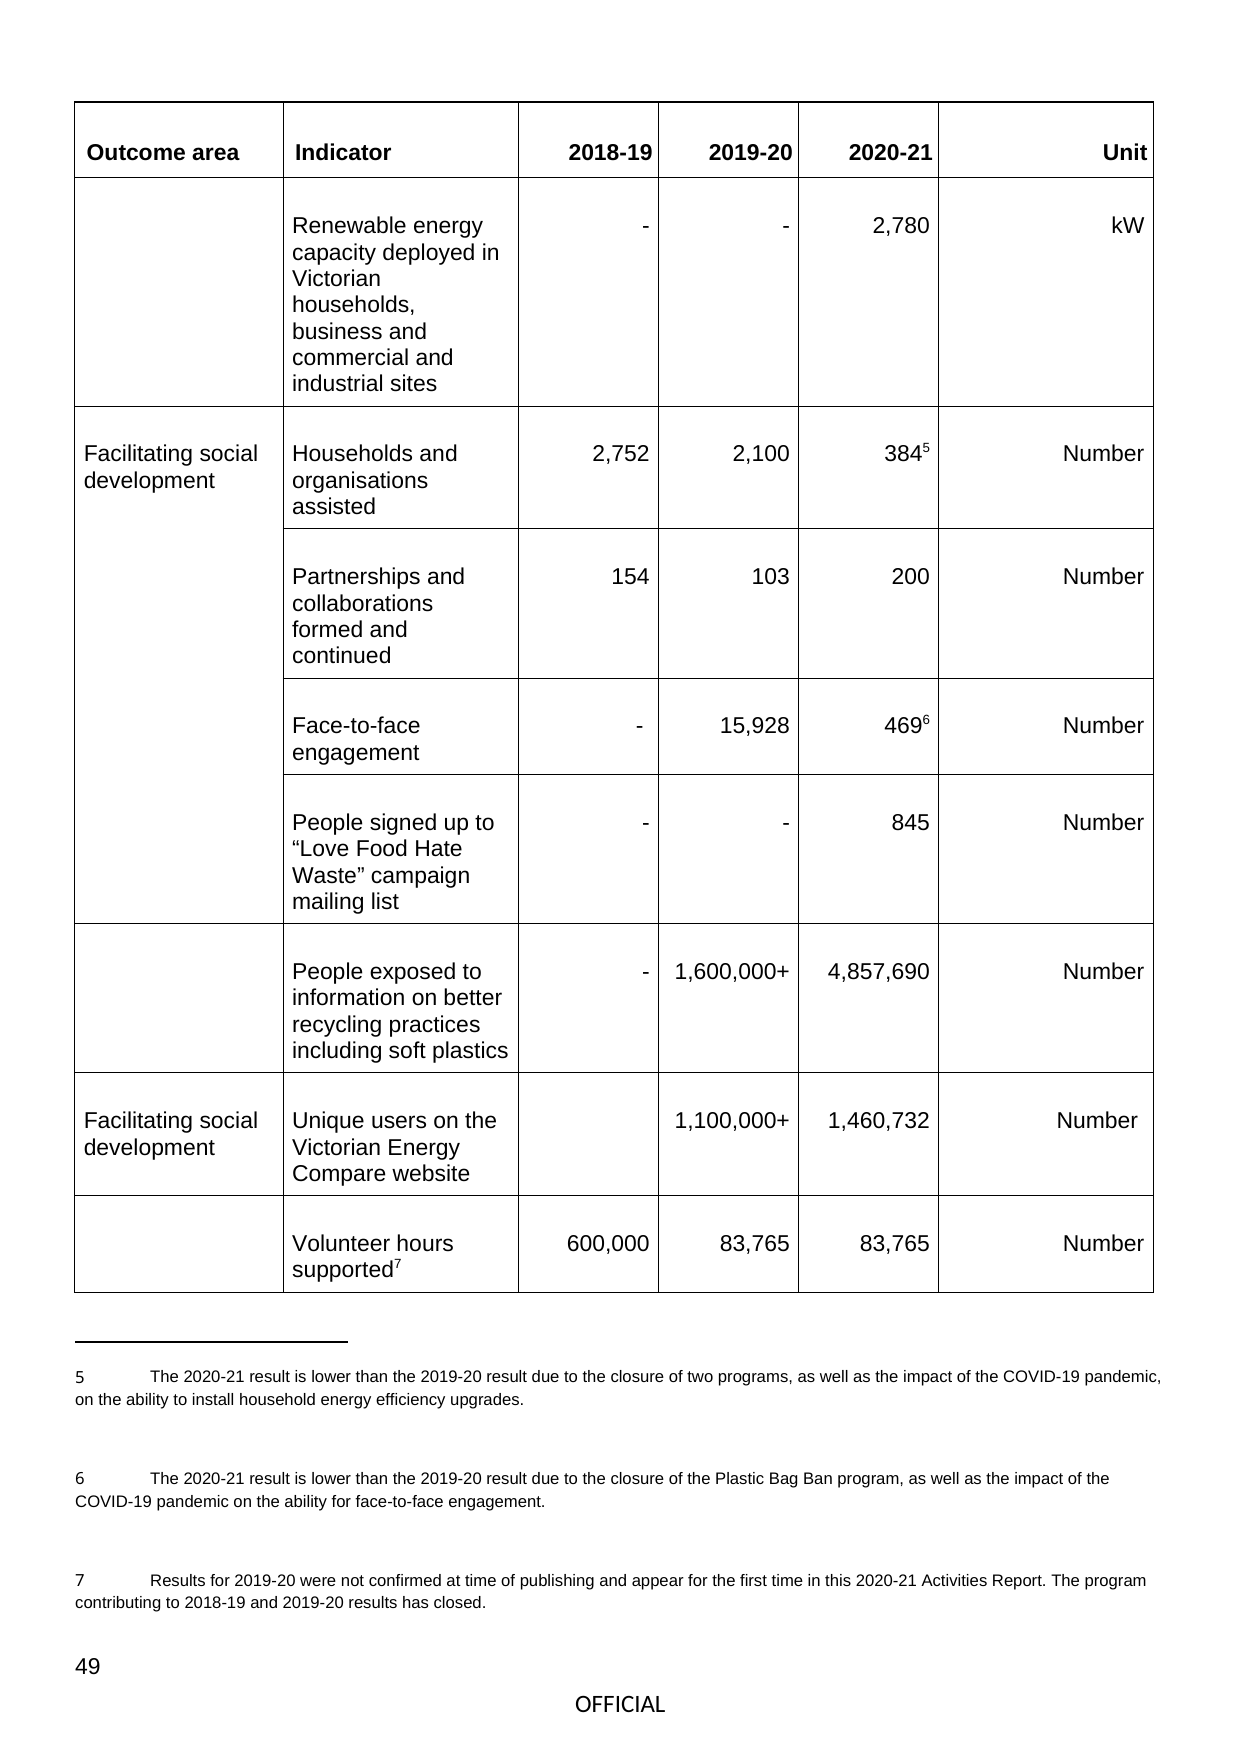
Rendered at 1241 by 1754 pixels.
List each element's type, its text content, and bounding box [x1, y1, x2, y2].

table_cell - [519, 178, 658, 406]
table_cell [75, 924, 283, 1072]
table_cell 600,000 [519, 1196, 658, 1292]
table_cell People exposed to information on better recycling practices including soft plastics [284, 924, 518, 1072]
table_cell Number [939, 924, 1153, 1072]
table_cell 103 [659, 529, 798, 677]
table_cell 1,100,000+ [659, 1073, 798, 1195]
table_cell Facilitating social development [75, 1073, 283, 1195]
table_cell 469 [799, 679, 938, 774]
table_cell Renewable energy capacity deployed in Victorian households, business and commercial and industrial sites [284, 178, 518, 406]
table_cell Number [939, 1073, 1153, 1195]
table_cell - [659, 178, 798, 406]
table_cell Number [939, 679, 1153, 774]
table_cell - [519, 924, 658, 1072]
table_cell 1,460,732 [799, 1073, 938, 1195]
table_cell Facilitating social development [75, 407, 283, 923]
table_cell - [659, 775, 798, 923]
table_cell 200 [799, 529, 938, 677]
table_header 2020-21 [799, 103, 938, 177]
table_cell [75, 1196, 283, 1292]
table_cell 2,780 [799, 178, 938, 406]
table_cell Number [939, 1196, 1153, 1292]
table_cell 83,765 [799, 1196, 938, 1292]
table_cell - [519, 679, 658, 774]
table_cell 384 [799, 407, 938, 528]
table_cell Number [939, 529, 1153, 677]
table_cell 83,765 [659, 1196, 798, 1292]
table_cell Households and organisations assisted [284, 407, 518, 528]
table_header Outcome area [75, 103, 283, 177]
table_cell Volunteer hours supported [284, 1196, 518, 1292]
table_cell People signed up to “Love Food Hate Waste” campaign mailing list [284, 775, 518, 923]
table_cell 4,857,690 [799, 924, 938, 1072]
table_header Unit [939, 103, 1153, 177]
table_cell Partnerships and collaborations formed and continued [284, 529, 518, 677]
table_cell kW [939, 178, 1153, 406]
table_cell 2,100 [659, 407, 798, 528]
table_cell [519, 1073, 658, 1195]
table_cell Unique users on the Victorian Energy Compare website [284, 1073, 518, 1195]
table_cell 15,928 [659, 679, 798, 774]
table_cell 2,752 [519, 407, 658, 528]
table_cell 154 [519, 529, 658, 677]
table_cell - [519, 775, 658, 923]
table_cell Face-to-face engagement [284, 679, 518, 774]
table_header 2018-19 [519, 103, 658, 177]
table_header 2019-20 [659, 103, 798, 177]
table_cell 845 [799, 775, 938, 923]
table_cell 1,600,000+ [659, 924, 798, 1072]
table_cell Number [939, 407, 1153, 528]
table_cell Number [939, 775, 1153, 923]
table_header Indicator [284, 103, 518, 177]
